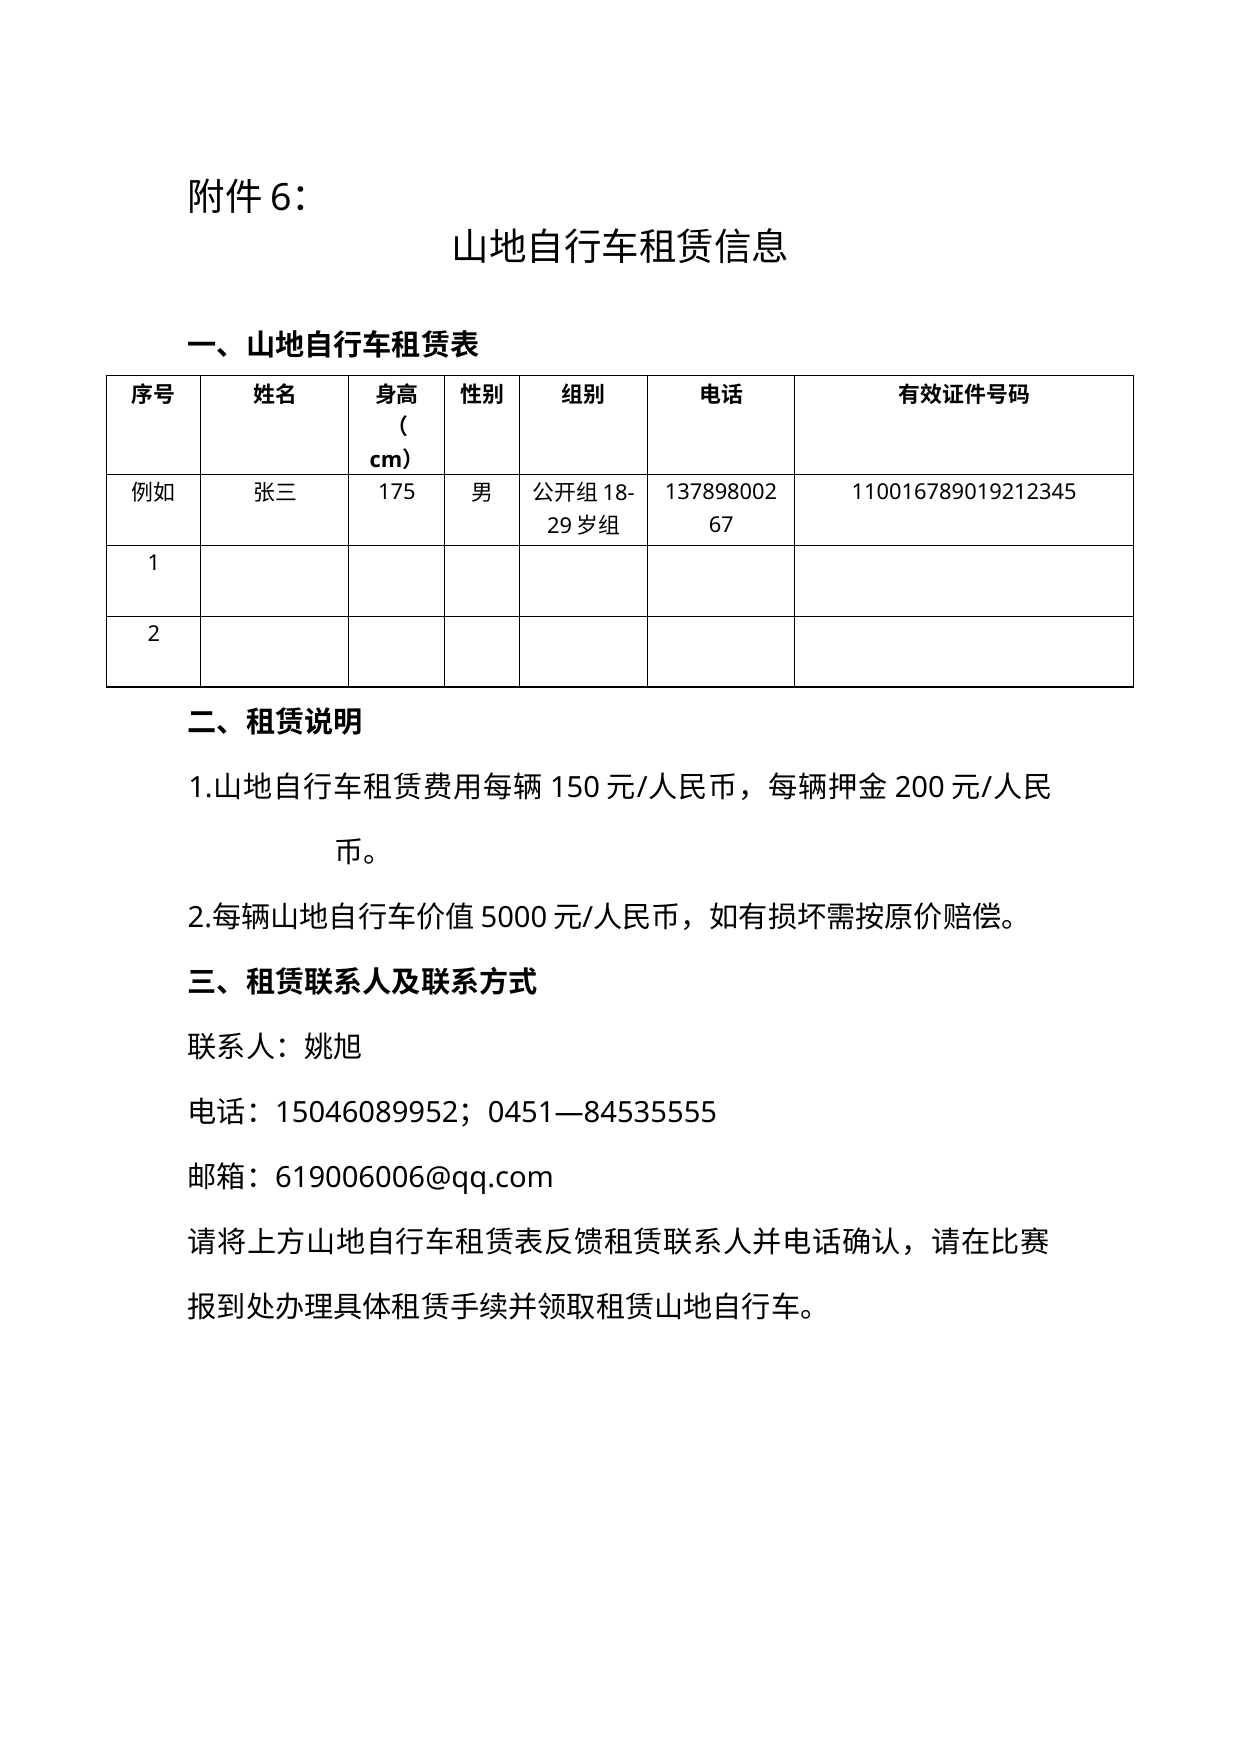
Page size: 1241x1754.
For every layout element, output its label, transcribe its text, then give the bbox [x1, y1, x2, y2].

table_header 电话 [648, 376, 794, 474]
table_cell [648, 546, 794, 616]
list 联系人：姚旭 [187, 1012, 1053, 1077]
table_cell [445, 617, 519, 686]
table_cell [795, 546, 1133, 616]
list 一、山地自行车租赁表 [187, 310, 1053, 375]
table_cell 例如 [107, 475, 200, 545]
table_header 身高（cm） [349, 376, 444, 474]
table_cell 1 [107, 546, 200, 616]
text 附件6： [187, 162, 1053, 227]
list 2.每辆山地自行车价值5000元/人民币，如有损坏需按原价赔偿。 [187, 882, 1053, 947]
table_cell [520, 546, 647, 616]
list 电话：15046089952；0451—84535555 [187, 1077, 1053, 1142]
table_header 有效证件号码 [795, 376, 1133, 474]
text 山地自行车租赁信息 [187, 227, 1053, 269]
table_cell [520, 617, 647, 686]
table_cell [648, 617, 794, 686]
list 三、租赁联系人及联系方式 [187, 947, 1053, 1012]
table_cell 男 [445, 475, 519, 545]
table_cell 175 [349, 475, 444, 545]
text 1.山地自行车租赁费用每辆150元/人民币，每辆押金200元/人民币。 [188, 752, 1053, 882]
table_cell [349, 546, 444, 616]
list 邮箱：619006006@qq.com [187, 1142, 1053, 1207]
table_header 性别 [445, 376, 519, 474]
list 请将上方山地自行车租赁表反馈租赁联系人并电话确认，请在比赛报到处办理具体租赁手续并领取租赁山地自行车。 [187, 1207, 1053, 1337]
table_cell [445, 546, 519, 616]
table_cell [201, 546, 348, 616]
table_cell [795, 617, 1133, 686]
table_header 组别 [520, 376, 647, 474]
table_cell [201, 617, 348, 686]
table_cell 110016789019212345 [795, 475, 1133, 545]
table_cell 13789800267 [648, 475, 794, 545]
table_cell [349, 617, 444, 686]
table_header 序号 [107, 376, 200, 474]
table_header 姓名 [201, 376, 348, 474]
table_cell 公开组18-29岁组 [520, 475, 647, 545]
table_cell 2 [107, 617, 200, 686]
table_cell 张三 [201, 475, 348, 545]
list 二、租赁说明 [187, 688, 1053, 752]
